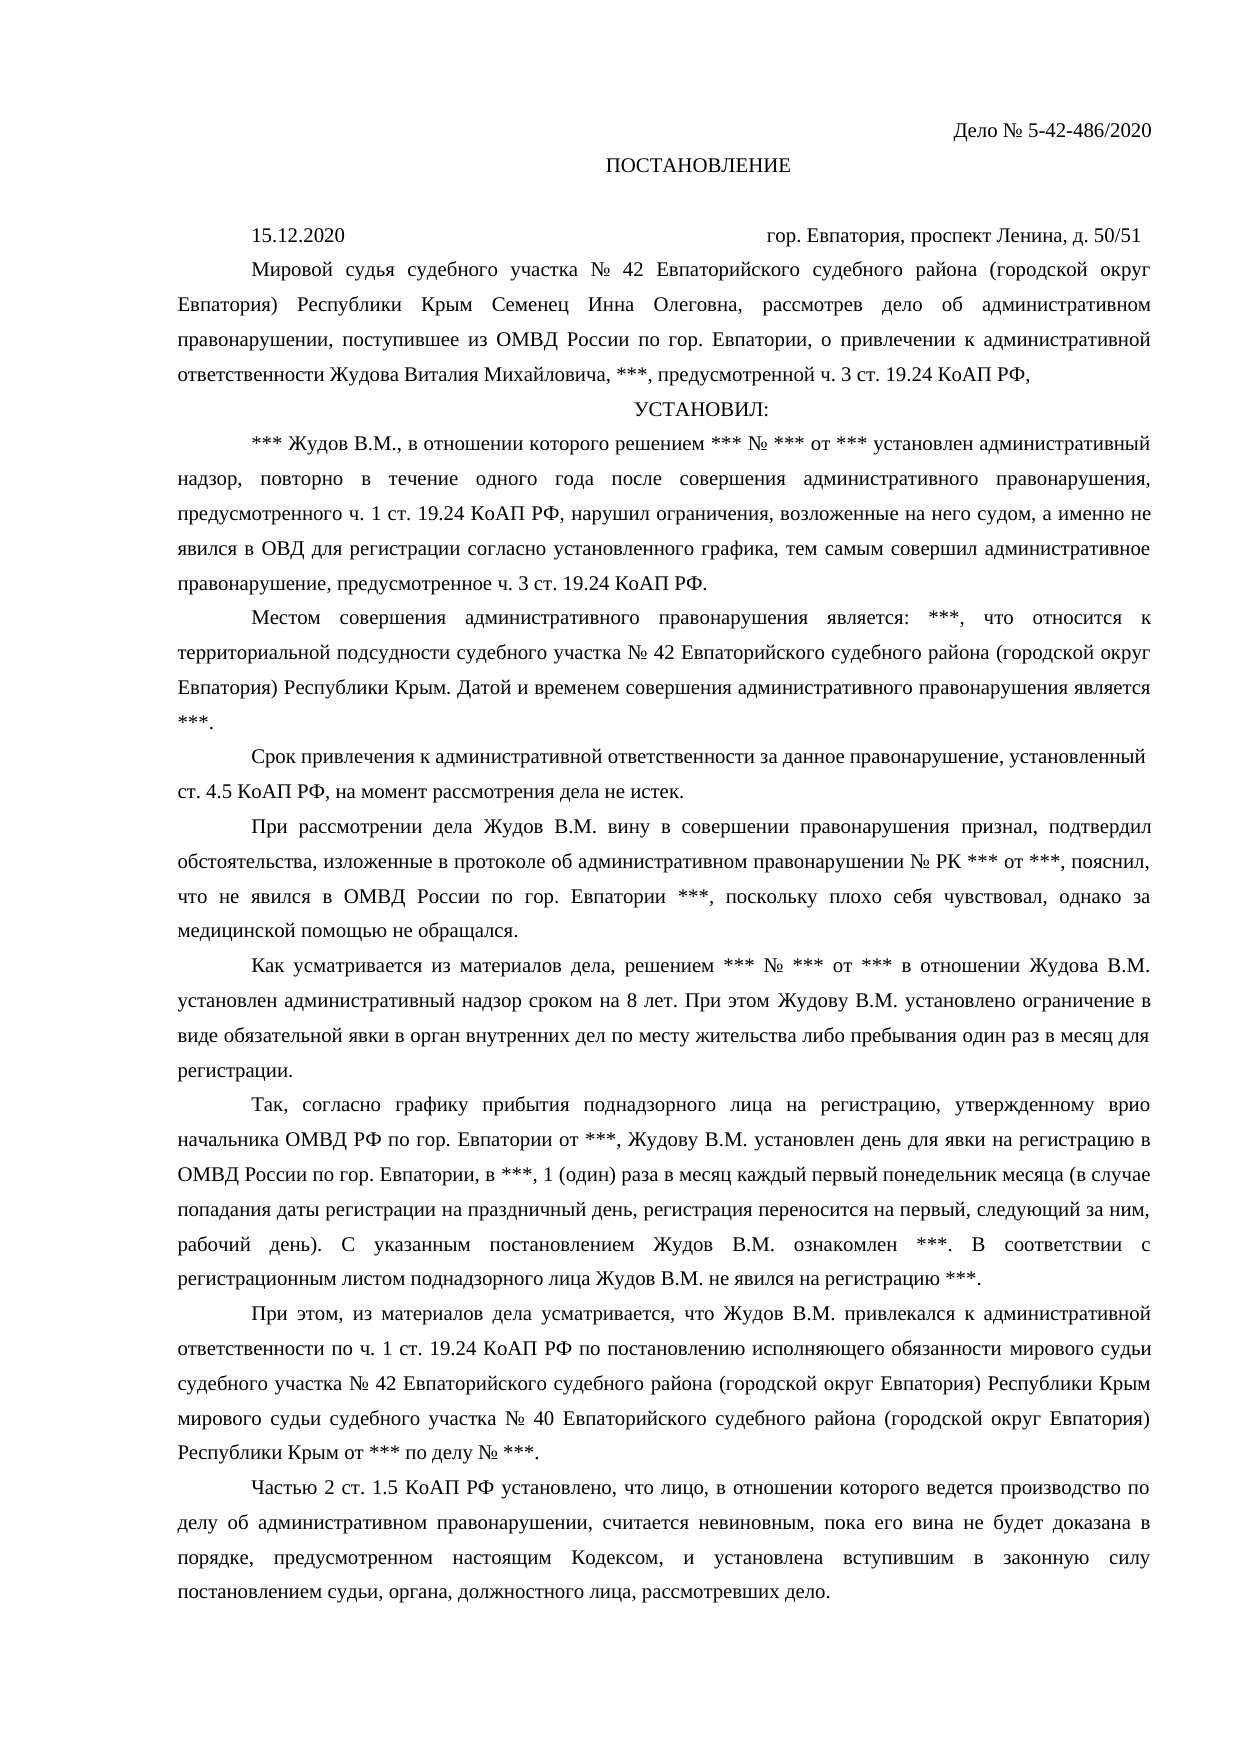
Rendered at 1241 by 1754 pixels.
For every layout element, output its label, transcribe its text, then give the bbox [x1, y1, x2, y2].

text При этом, из материалов дела усматривается, что Жудов В.М. привлекался к административной ответственности по ч. 1 ст. 19.24 КоАП РФ по постановлению исполняющего обязанности мирового судьи судебного участка № 42 Евпаторийского судебного района (городской округ Евпатория) Республики Крым мирового судьи судебного участка № 40 Евпаторийского судебного района (городской округ Евпатория) Республики Крым от *** по делу № ***. [177, 1301, 1152, 1464]
text При рассмотрении дела Жудов В.М. вину в совершении правонарушения признал, подтвердил обстоятельства, изложенные в протоколе об административном правонарушении № РК *** от ***, пояснил, что не явился в ОМВД России по гор. Евпатории ***, поскольку плохо себя чувствовал, однако за медицинской помощью не обращался. [177, 814, 1152, 942]
text Частью 2 ст. 1.5 КоАП РФ установлено, что лицо, в отношении которого ведется производство по делу об административном правонарушении, считается невиновным, пока его вина не будет доказана в порядке, предусмотренном настоящим Кодексом, и установлена вступившим в законную силу постановлением судьи, органа, должностного лица, рассмотревших дело. [177, 1475, 1152, 1603]
text ПОСТАНОВЛЕНИЕ [177, 153, 1219, 177]
text Дело № 5-42-486/2020 [177, 118, 1152, 142]
text Мировой судья судебного участка № 42 Евпаторийского судебного района (городской округ Евпатория) Республики Крым Семенец Инна Олеговна, рассмотрев дело об административном правонарушении, поступившее из ОМВД России по гор. Евпатории, о привлечении к административной ответственности Жудова Виталия Михайловича, ***, предусмотренной ч. 3 ст. 19.24 КоАП РФ, [177, 257, 1152, 386]
text Так, согласно графику прибытия поднадзорного лица на регистрацию, утвержденному врио начальника ОМВД РФ по гор. Евпатории от ***, Жудову В.М. установлен день для явки на регистрацию в ОМВД России по гор. Евпатории, в ***, 1 (один) раза в месяц каждый первый понедельник месяца (в случае попадания даты регистрации на праздничный день, регистрация переносится на первый, следующий за ним, рабочий день). С указанным постановлением Жудов В.М. ознакомлен ***. В соответствии с регистрационным листом поднадзорного лица Жудов В.М. не явился на регистрацию ***. [177, 1092, 1152, 1290]
text Как усматривается из материалов дела, решением *** № *** от *** в отношении Жудова В.М. установлен административный надзор сроком на 8 лет. При этом Жудову В.М. установлено ограничение в виде обязательной явки в орган внутренних дел по месту жительства либо пребывания один раз в месяц для регистрации. [177, 953, 1152, 1082]
text 15.12.2020 гор. Евпатория, проспект Ленина, д. 50/51 [177, 222, 1143, 247]
text Срок привлечения к административной ответственности за данное правонарушение, установленный ст. 4.5 КоАП РФ, на момент рассмотрения дела не истек. [177, 744, 1152, 803]
text *** Жудов В.М., в отношении которого решением *** № *** от *** установлен административный надзор, повторно в течение одного года после совершения административного правонарушения, предусмотренного ч. 1 ст. 19.24 КоАП РФ, нарушил ограничения, возложенные на него судом, а именно не явился в ОВД для регистрации согласно установленного графика, тем самым совершил административное правонарушение, предусмотренное ч. 3 ст. 19.24 КоАП РФ. [177, 431, 1152, 594]
text Местом совершения административного правонарушения является: ***, что относится к территориальной подсудности судебного участка № 42 Евпаторийского судебного района (городской округ Евпатория) Республики Крым. Датой и временем совершения административного правонарушения является ***. [177, 605, 1152, 734]
text УСТАНОВИЛ: [177, 396, 1152, 421]
